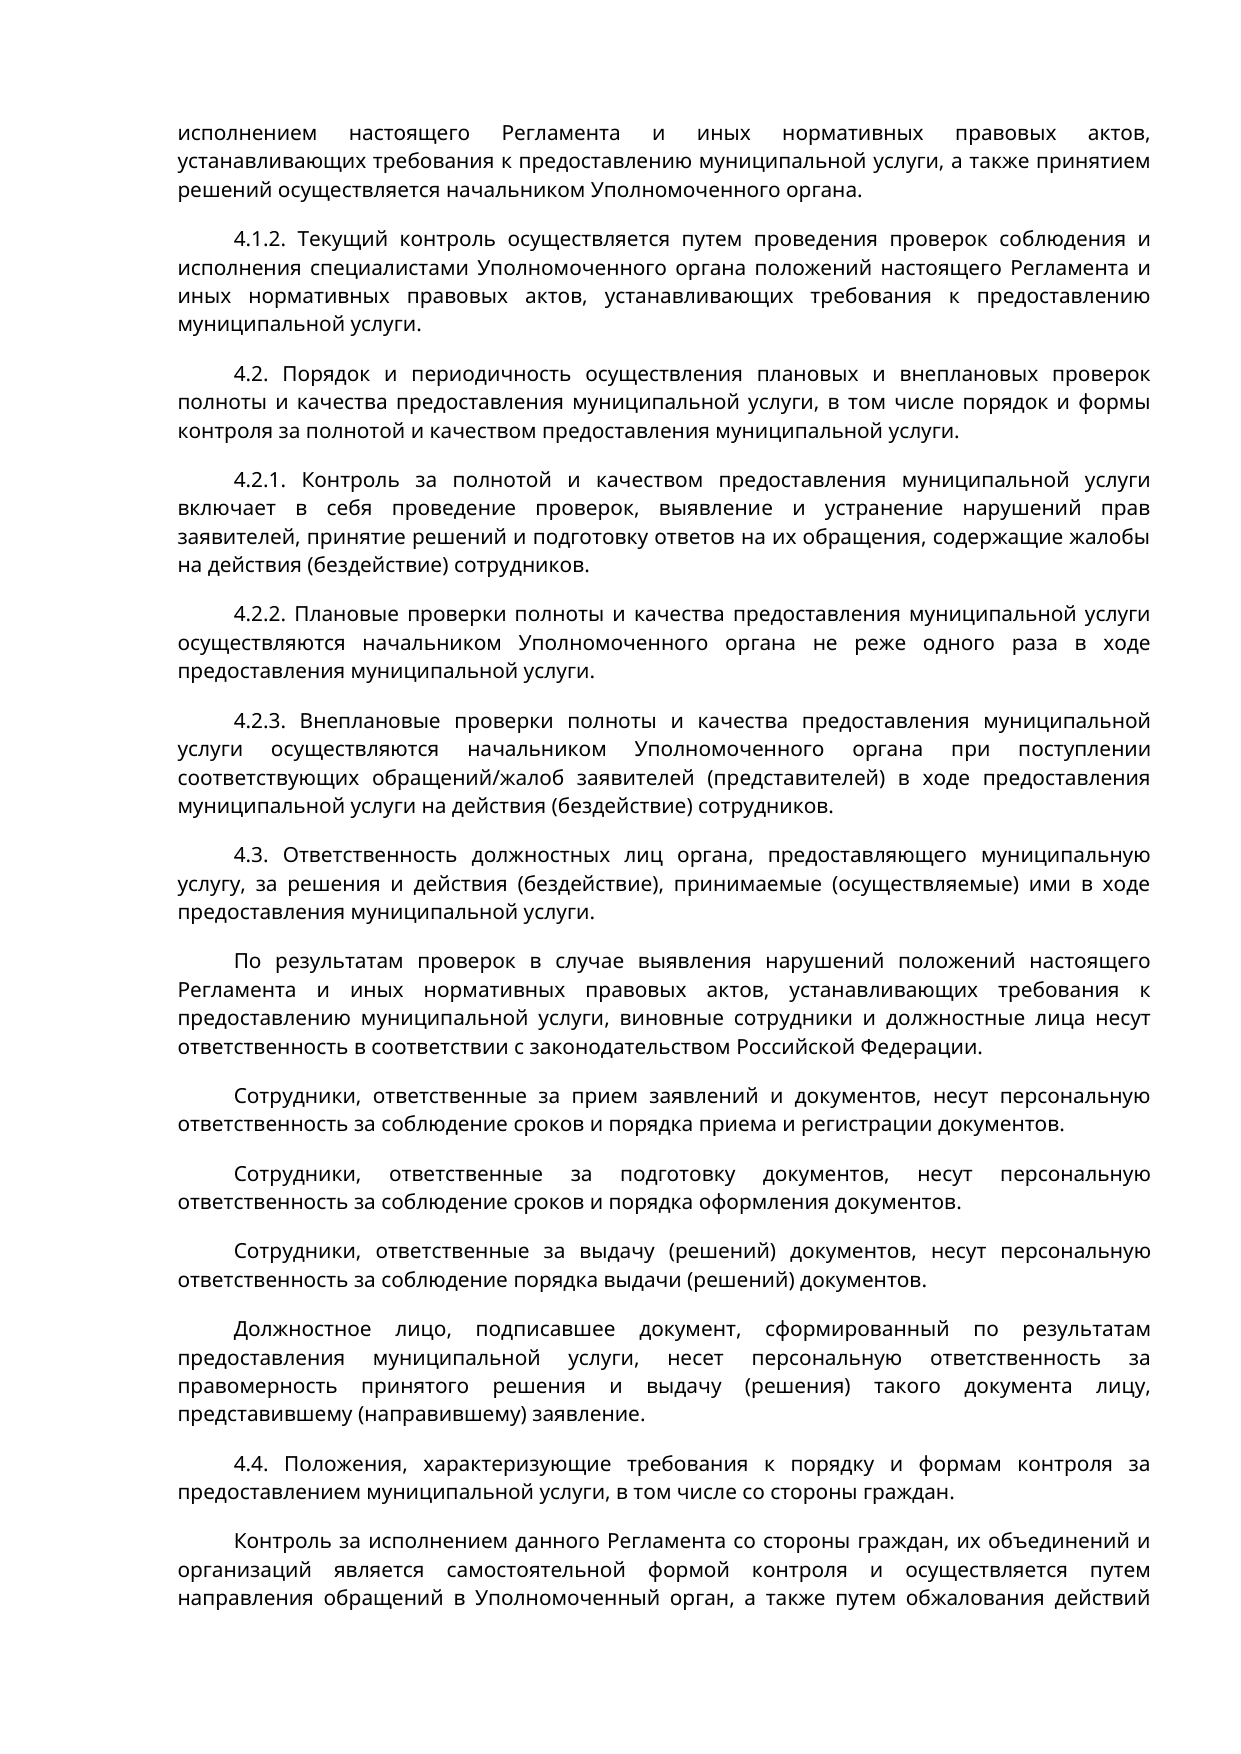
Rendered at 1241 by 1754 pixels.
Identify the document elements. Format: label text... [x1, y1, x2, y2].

text 4.4. Положения, характеризующие требования к порядку и формам контроля за предоставлением муниципальной услуги, в том числе со стороны граждан. [177, 1449, 1152, 1506]
text 4.3. Ответственность должностных лиц органа, предоставляющего муниципальную услугу, за решения и действия (бездействие), принимаемые (осуществляемые) ими в ходе предоставления муниципальной услуги. [177, 840, 1152, 926]
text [177, 118, 1152, 203]
text 4.2. Порядок и периодичность осуществления плановых и внеплановых проверок полноты и качества предоставления муниципальной услуги, в том числе порядок и формы контроля за полнотой и качеством предоставления муниципальной услуги. [177, 359, 1152, 444]
text Сотрудники, ответственные за подготовку документов, несут персональную ответственность за соблюдение сроков и порядка оформления документов. [177, 1159, 1152, 1216]
text 4.2.3. Внеплановые проверки полноты и качества предоставления муниципальной услуги осуществляются начальником Уполномоченного органа при поступлении соответствующих обращений/жалоб заявителей (представителей) в ходе предоставления муниципальной услуги на действия (бездействие) сотрудников. [177, 706, 1152, 819]
text Сотрудники, ответственные за прием заявлений и документов, несут персональную ответственность за соблюдение сроков и порядка приема и регистрации документов. [177, 1081, 1152, 1138]
text По результатам проверок в случае выявления нарушений положений настоящего Регламента и иных нормативных правовых актов, устанавливающих требования к предоставлению муниципальной услуги, виновные сотрудники и должностные лица несут ответственность в соответствии с законодательством Российской Федерации. [177, 946, 1152, 1060]
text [177, 1526, 1152, 1612]
text Сотрудники, ответственные за выдачу (решений) документов, несут персональную ответственность за соблюдение порядка выдачи (решений) документов. [177, 1236, 1152, 1293]
text 4.1.2. Текущий контроль осуществляется путем проведения проверок соблюдения и исполнения специалистами Уполномоченного органа положений настоящего Регламента и иных нормативных правовых актов, устанавливающих требования к предоставлению муниципальной услуги. [177, 224, 1152, 338]
text Должностное лицо, подписавшее документ, сформированный по результатам предоставления муниципальной услуги, несет персональную ответственность за правомерность принятого решения и выдачу (решения) такого документа лицу, представившему (направившему) заявление. [177, 1314, 1152, 1428]
text 4.2.2. Плановые проверки полноты и качества предоставления муниципальной услуги осуществляются начальником Уполномоченного органа не реже одного раза в ходе предоставления муниципальной услуги. [177, 599, 1152, 685]
text 4.2.1. Контроль за полнотой и качеством предоставления муниципальной услуги включает в себя проведение проверок, выявление и устранение нарушений прав заявителей, принятие решений и подготовку ответов на их обращения, содержащие жалобы на действия (бездействие) сотрудников. [177, 465, 1152, 579]
